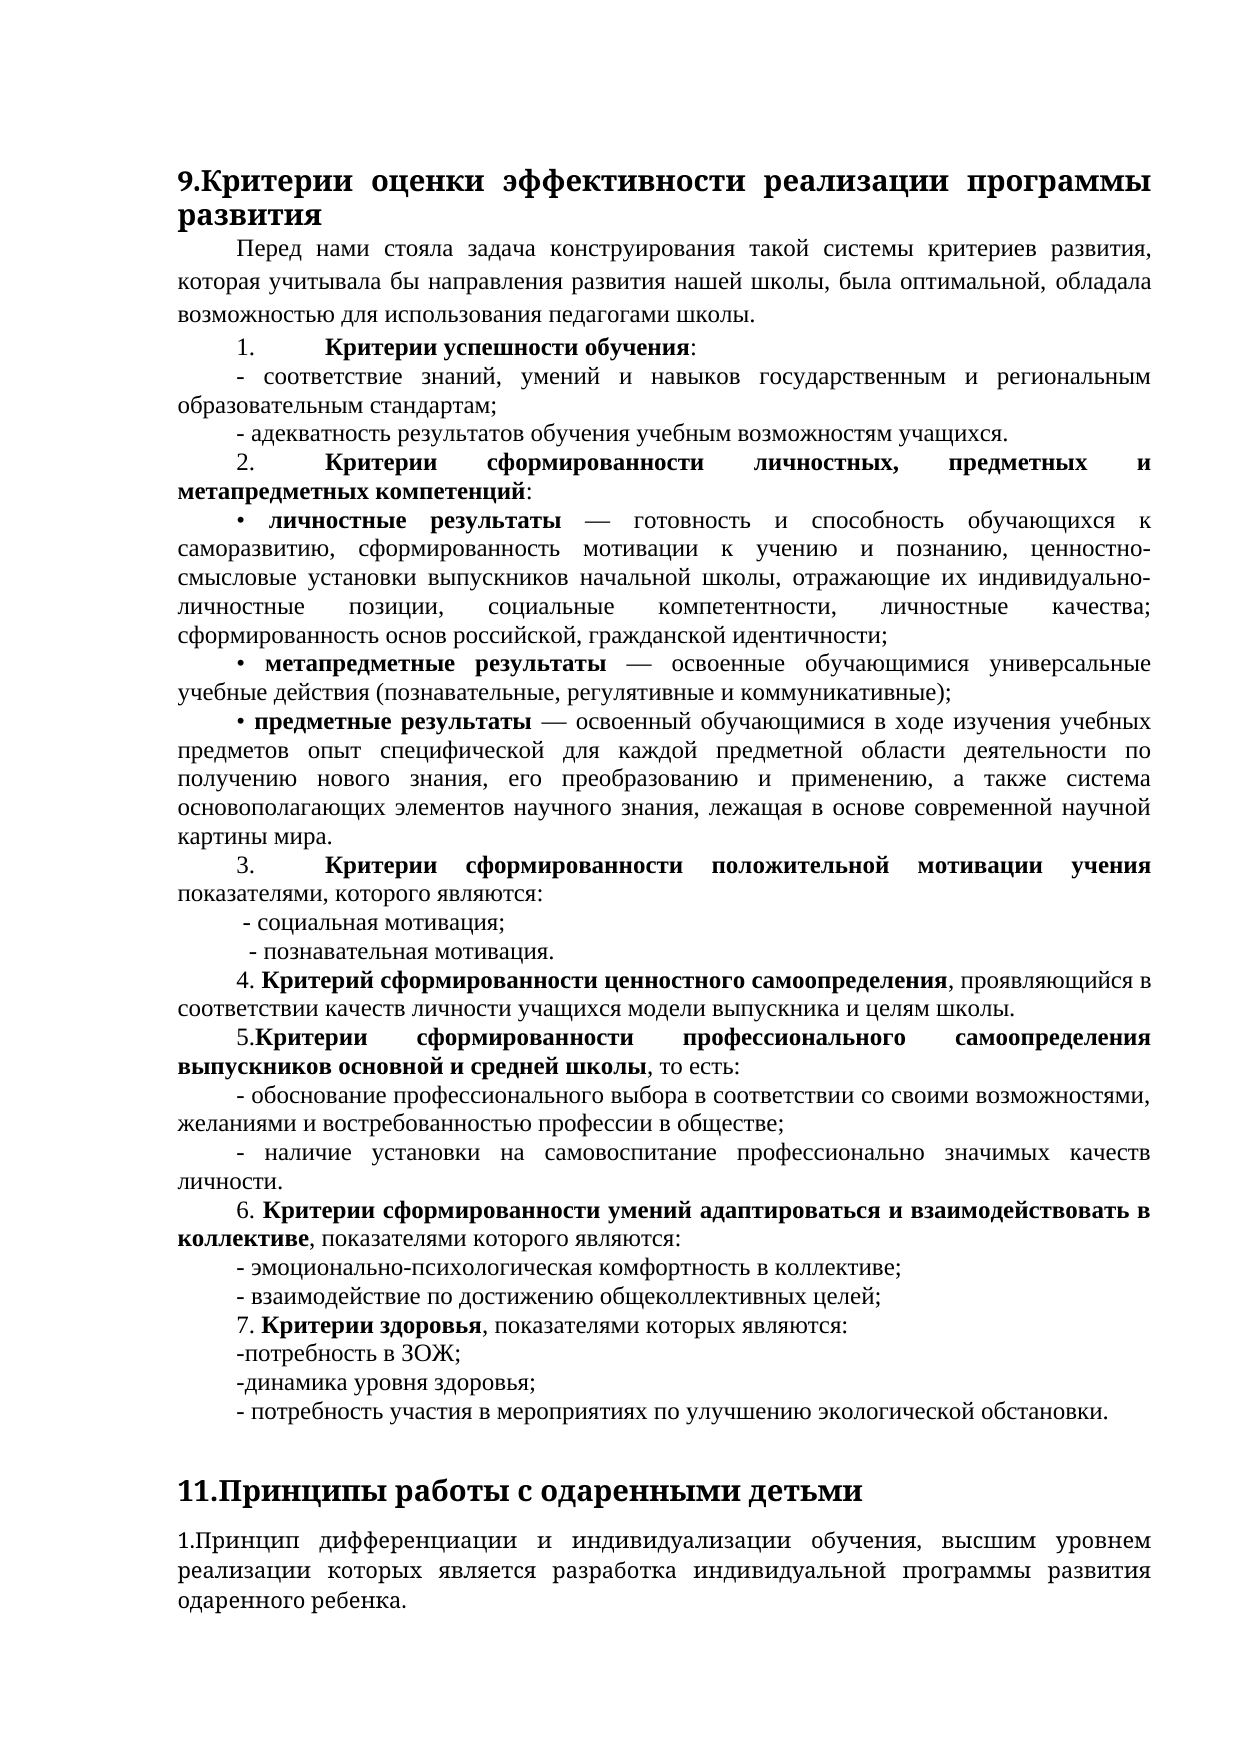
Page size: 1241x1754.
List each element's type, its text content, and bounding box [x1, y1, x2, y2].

text -потребность в ЗОЖ; [177, 1338, 1152, 1367]
text - соответствие знаний, умений и навыков государственным и региональным образовательным стандартам; [177, 361, 1152, 418]
text 5.Критерии сформированности профессионального самоопределения выпускников основной и средней школы, то есть: [177, 1022, 1152, 1080]
text - наличие установки на самовоспитание профессионально значимых качеств личности. [177, 1137, 1152, 1195]
text - обоснование профессионального выбора в соответствии со своими возможностями, желаниями и востребованностью профессии в обществе; [177, 1080, 1152, 1137]
text -динамика уровня здоровья; [177, 1367, 1152, 1396]
text - социальная мотивация; [177, 907, 1152, 936]
text Перед нами стояла задача конструирования такой системы критериев развития, которая учитывала бы направления развития нашей школы, была оптимальной, обладала возможностью для использования педагогами школы. [177, 233, 1152, 328]
text 7. Критерии здоровья, показателями которых являются: [177, 1310, 1152, 1338]
text • предметные результаты — освоенный обучающимися в ходе изучения учебных предметов опыт специфической для каждой предметной области деятельности по получению нового знания, его преобразованию и применению, а также система основополагающих элементов научного знания, лежащая в основе современной научной картины мира. [177, 706, 1152, 850]
text 4. Критерий сформированности ценностного самоопределения, проявляющийся в соответствии качеств личности учащихся модели выпускника и целям школы. [177, 965, 1152, 1022]
text 6. Критерии сформированности умений адаптироваться и взаимодействовать в коллективе, показателями которого являются: [177, 1195, 1152, 1252]
text - взаимодействие по достижению общеколлективных целей; [177, 1281, 1152, 1310]
text - познавательная мотивация. [177, 936, 1152, 965]
list Критерии успешности обучения: [177, 332, 1152, 361]
text 11.Принципы работы с одаренными детьми [177, 1470, 1152, 1510]
text 9.Критерии оценки эффективности реализации программы развития [177, 161, 1152, 233]
text - адекватность результатов обучения учебным возможностям учащихся. [177, 418, 1152, 447]
text 1.Принцип дифференциации и индивидуализации обучения, высшим уровнем реализации которых является разработка индивидуальной программы развития одаренного ребенка. [177, 1525, 1152, 1615]
list Критерии сформированности личностных, предметных и метапредметных компетенций: [177, 447, 1152, 505]
text - потребность участия в мероприятиях по улучшению экологической обстановки. [177, 1396, 1152, 1425]
list Критерии сформированности положительной мотивации учения показателями, которого являются: [177, 850, 1152, 907]
text • метапредметные результаты — освоенные обучающимися универсальные учебные действия (познавательные, регулятивные и коммуникативные); [177, 648, 1152, 706]
text • личностные результаты — готовность и способность обучающихся к саморазвитию, сформированность мотивации к учению и познанию, ценностно-смысловые установки выпускников начальной школы, отражающие их индивидуально-личностные позиции, социальные компетентности, личностные качества; сформированность основ российской, гражданской идентичности; [177, 505, 1152, 648]
text - эмоционально-психологическая комфортность в коллективе; [177, 1252, 1152, 1281]
